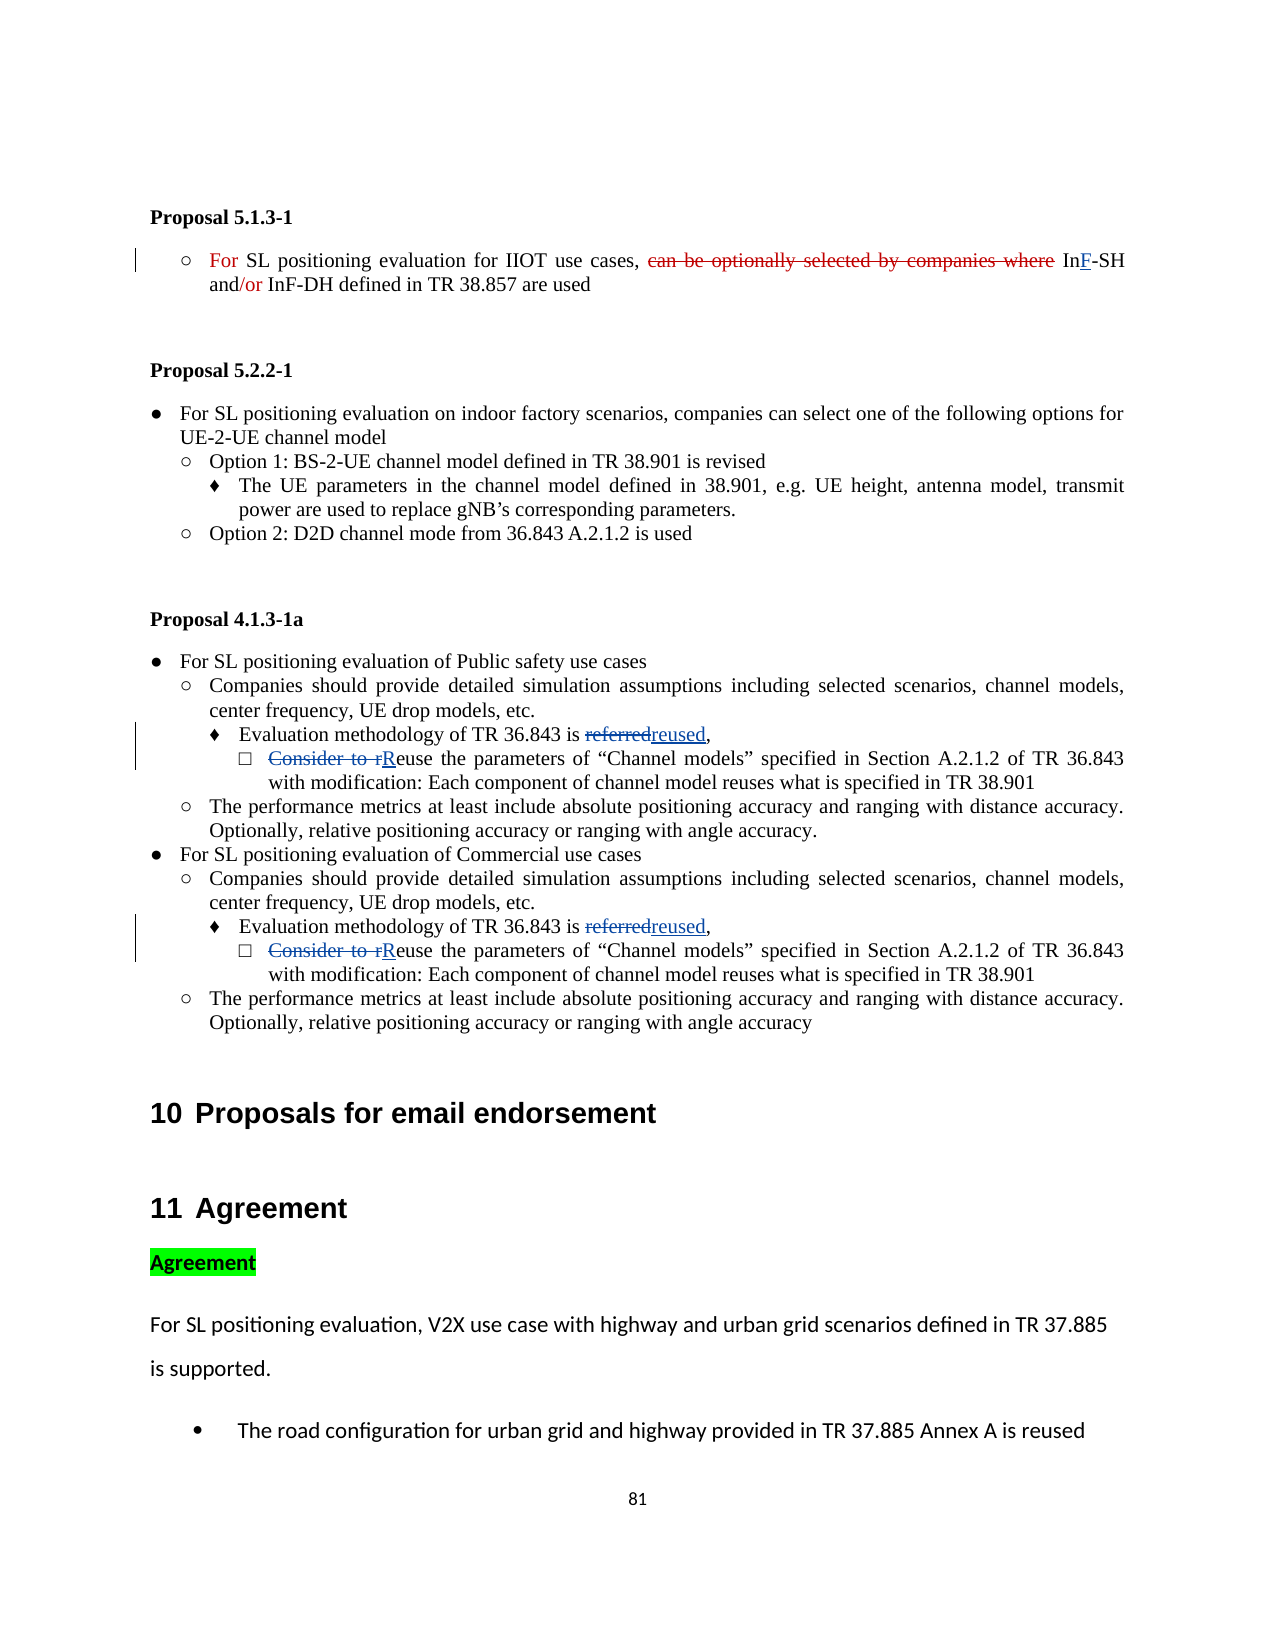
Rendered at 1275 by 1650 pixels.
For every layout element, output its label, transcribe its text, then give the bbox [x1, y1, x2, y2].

list For SL positioning evaluation of Public safety use cases [150, 649, 1125, 673]
text Proposal 5.2.2-1 [150, 358, 1125, 382]
text For SL positioning evaluation, V2X use case with highway and urban grid scenarios defined in TR 37.885 is supported. [150, 1306, 1125, 1386]
list For SL positioning evaluation for IIOT use cases, can be optionally selected by companies where In-SH and/or InF-DH defined in TR 38.857 are used [179, 248, 1125, 296]
list For SL positioning evaluation of Commercial use cases [150, 842, 1125, 866]
subtitle Proposals for email endorsement [150, 1096, 1125, 1129]
list The UE parameters in the channel model defined in 38.901, e.g. UE height, antenna model, transmit power are used to replace gNB’s corresponding parameters. [209, 473, 1125, 521]
text Agreement [150, 1243, 1125, 1281]
subtitle Agreement [150, 1191, 1125, 1224]
list euse the parameters of “Channel models” specified in Section A.2.1.2 of TR 36.843 with modification: Each component of channel model reuses what is specified in TR 38.901 [239, 746, 1125, 794]
list euse the parameters of “Channel models” specified in Section A.2.1.2 of TR 36.843 with modification: Each component of channel model reuses what is specified in TR 38.901 [239, 938, 1125, 986]
list Companies should provide detailed simulation assumptions including selected scenarios, channel models, center frequency, UE drop models, etc. [179, 866, 1125, 914]
list The performance metrics at least include absolute positioning accuracy and ranging with distance accuracy. Optionally, relative positioning accuracy or ranging with angle accuracy. [179, 794, 1125, 842]
text Proposal 4.1.3-1a [150, 607, 1125, 631]
list Option 2: D2D channel mode from 36.843 A.2.1.2 is used [179, 521, 1125, 545]
list The performance metrics at least include absolute positioning accuracy and ranging with distance accuracy. Optionally, relative positioning accuracy or ranging with angle accuracy [179, 986, 1125, 1034]
list Evaluation methodology of TR 36.843 is , [209, 914, 1125, 938]
list The road configuration for urban grid and highway provided in TR 37.885 Annex A is reused [194, 1411, 1125, 1449]
text Proposal 5.1.3-1 [150, 205, 1125, 229]
list Companies should provide detailed simulation assumptions including selected scenarios, channel models, center frequency, UE drop models, etc. [179, 673, 1125, 722]
list Evaluation methodology of TR 36.843 is , [209, 722, 1125, 746]
list For SL positioning evaluation on indoor factory scenarios, companies can select one of the following options for UE-2-UE channel model [150, 401, 1125, 449]
list Option 1: BS-2-UE channel model defined in TR 38.901 is revised [179, 449, 1125, 473]
